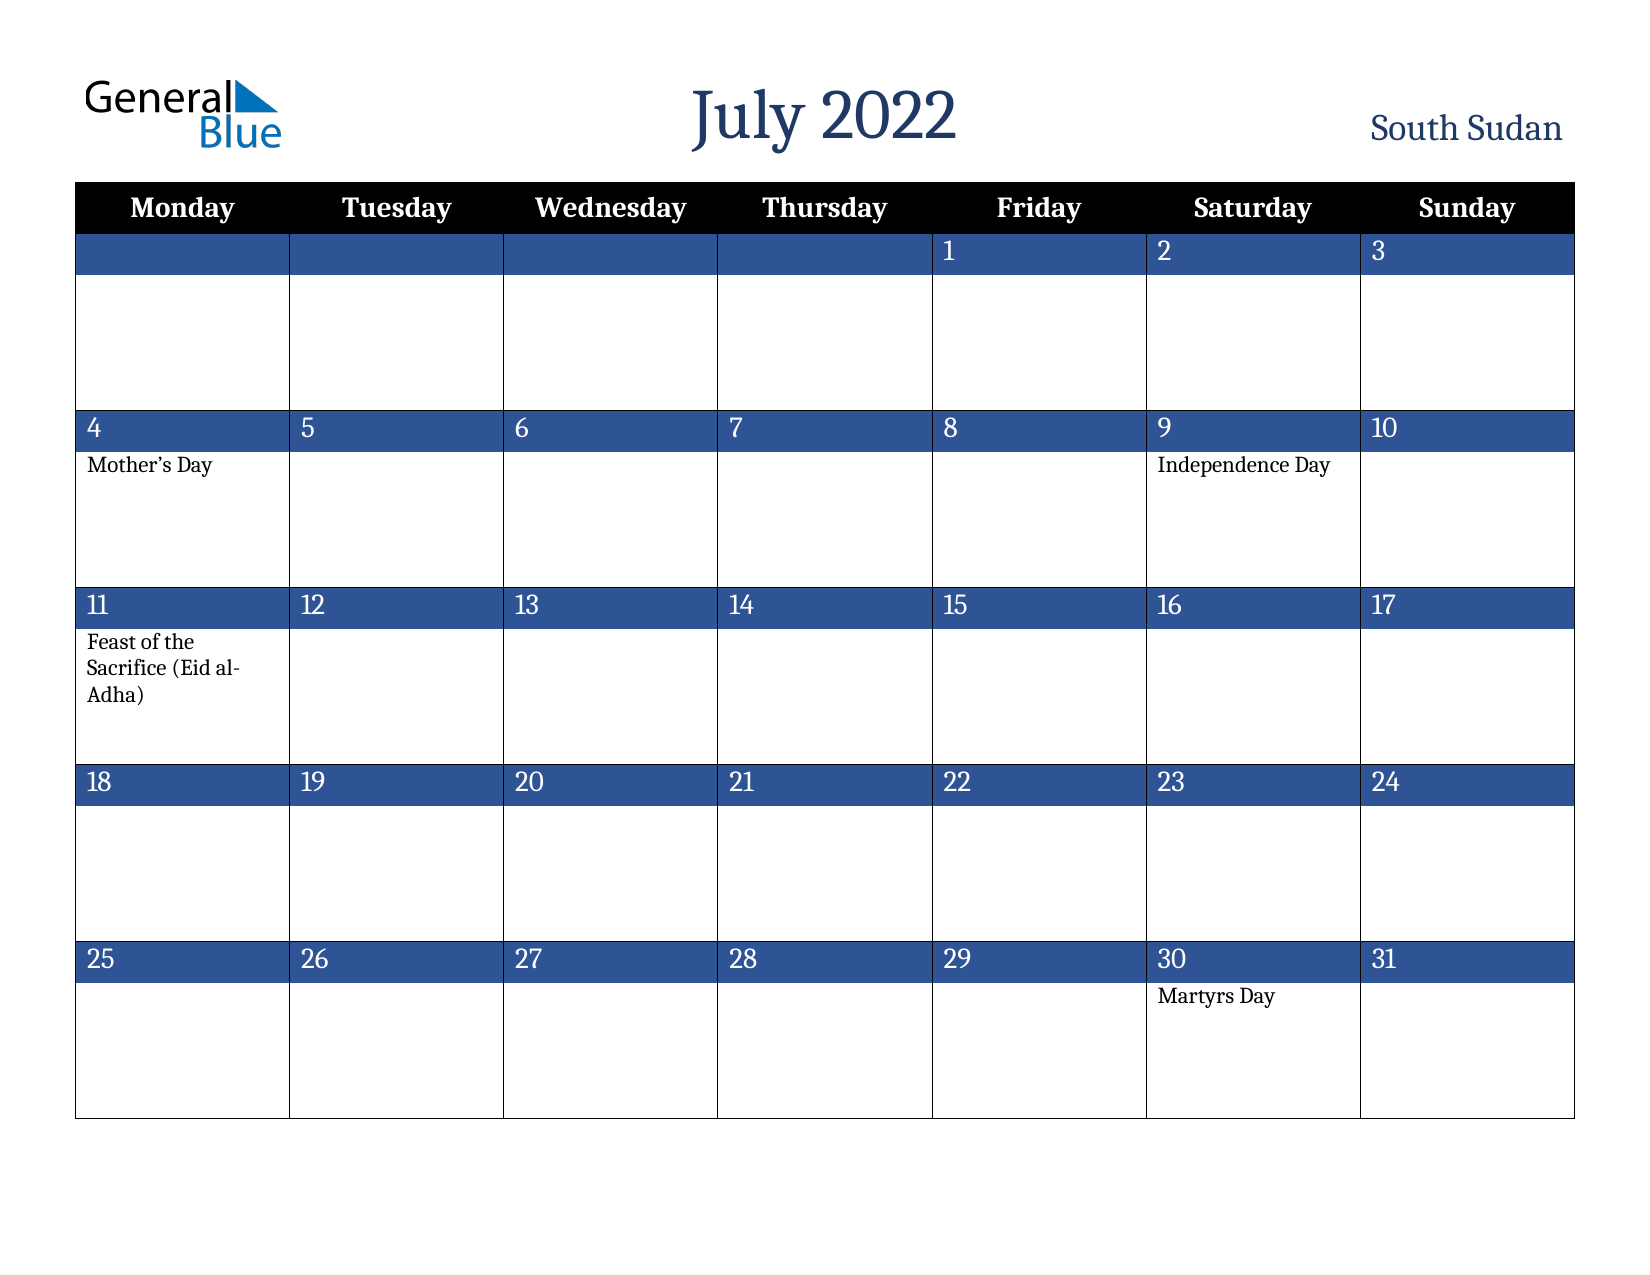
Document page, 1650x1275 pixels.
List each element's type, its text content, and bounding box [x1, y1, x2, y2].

table_header South Sudan [1146, 75, 1574, 182]
table_cell 17 [1361, 588, 1574, 629]
table_cell Tuesday [290, 183, 503, 233]
table_cell 10 [1361, 411, 1574, 452]
table_cell [504, 234, 717, 275]
table_cell 27 [504, 942, 717, 983]
picture [86, 80, 281, 148]
table_cell 2 [1147, 234, 1360, 275]
table_cell [718, 234, 932, 275]
table_cell [504, 806, 717, 941]
table_cell [290, 452, 503, 587]
table_cell [1361, 806, 1574, 941]
table_cell 11 [76, 588, 289, 629]
table_cell 31 [1361, 942, 1574, 983]
table_cell [504, 275, 717, 410]
table_cell [290, 275, 503, 410]
table_cell [504, 629, 717, 764]
table_cell 18 [76, 765, 289, 806]
table_cell Feast of the Sacrifice (Eid al-Adha) [76, 629, 289, 764]
table_cell Saturday [1147, 183, 1360, 233]
table_header [76, 75, 503, 182]
table_cell [290, 234, 503, 275]
table_cell 28 [718, 942, 932, 983]
table_cell [1147, 629, 1360, 764]
table_cell [1361, 629, 1574, 764]
table_cell 9 [1147, 411, 1360, 452]
table_cell [504, 452, 717, 587]
table_cell [933, 629, 1146, 764]
table_cell Mother’s Day [76, 452, 289, 587]
table_cell Thursday [718, 183, 932, 233]
table_cell 4 [76, 411, 289, 452]
table_header July 2022 [504, 75, 1146, 182]
table_cell 15 [933, 588, 1146, 629]
table_cell [76, 983, 289, 1118]
table_cell 26 [290, 942, 503, 983]
table_cell Sunday [1361, 183, 1574, 233]
table_cell Monday [76, 183, 289, 233]
table_cell [1147, 275, 1360, 410]
table_cell 5 [290, 411, 503, 452]
table_cell [1361, 983, 1574, 1118]
table_cell [504, 983, 717, 1118]
table_cell 22 [933, 765, 1146, 806]
table_cell [718, 983, 932, 1118]
table_cell 16 [1147, 588, 1360, 629]
table_cell 25 [76, 942, 289, 983]
table_cell [933, 275, 1146, 410]
table_cell 23 [1147, 765, 1360, 806]
table_cell [933, 452, 1146, 587]
table_cell [718, 275, 932, 410]
table_cell [933, 806, 1146, 941]
table_cell Martyrs Day [1147, 983, 1360, 1118]
table_cell [76, 234, 289, 275]
table_cell 14 [718, 588, 932, 629]
table_cell 21 [718, 765, 932, 806]
table_cell 24 [1361, 765, 1574, 806]
table_cell 6 [504, 411, 717, 452]
table_cell Independence Day [1147, 452, 1360, 587]
table_cell 29 [933, 942, 1146, 983]
table_cell [1147, 806, 1360, 941]
table_cell 1 [933, 234, 1146, 275]
table_cell [290, 983, 503, 1118]
table_cell Wednesday [504, 183, 717, 233]
table_cell [290, 629, 503, 764]
table_cell [718, 629, 932, 764]
table_cell [933, 983, 1146, 1118]
table_cell 20 [504, 765, 717, 806]
table_cell [76, 275, 289, 410]
table_cell 12 [290, 588, 503, 629]
table_cell 7 [718, 411, 932, 452]
table_cell [76, 806, 289, 941]
table_cell 19 [290, 765, 503, 806]
table_cell 13 [504, 588, 717, 629]
table_cell 30 [1147, 942, 1360, 983]
table_cell [718, 806, 932, 941]
table_cell 8 [933, 411, 1146, 452]
table_cell [290, 806, 503, 941]
table_cell 3 [1361, 234, 1574, 275]
table_cell [718, 452, 932, 587]
table_cell [1361, 452, 1574, 587]
table_cell [1361, 275, 1574, 410]
table_cell Friday [933, 183, 1146, 233]
